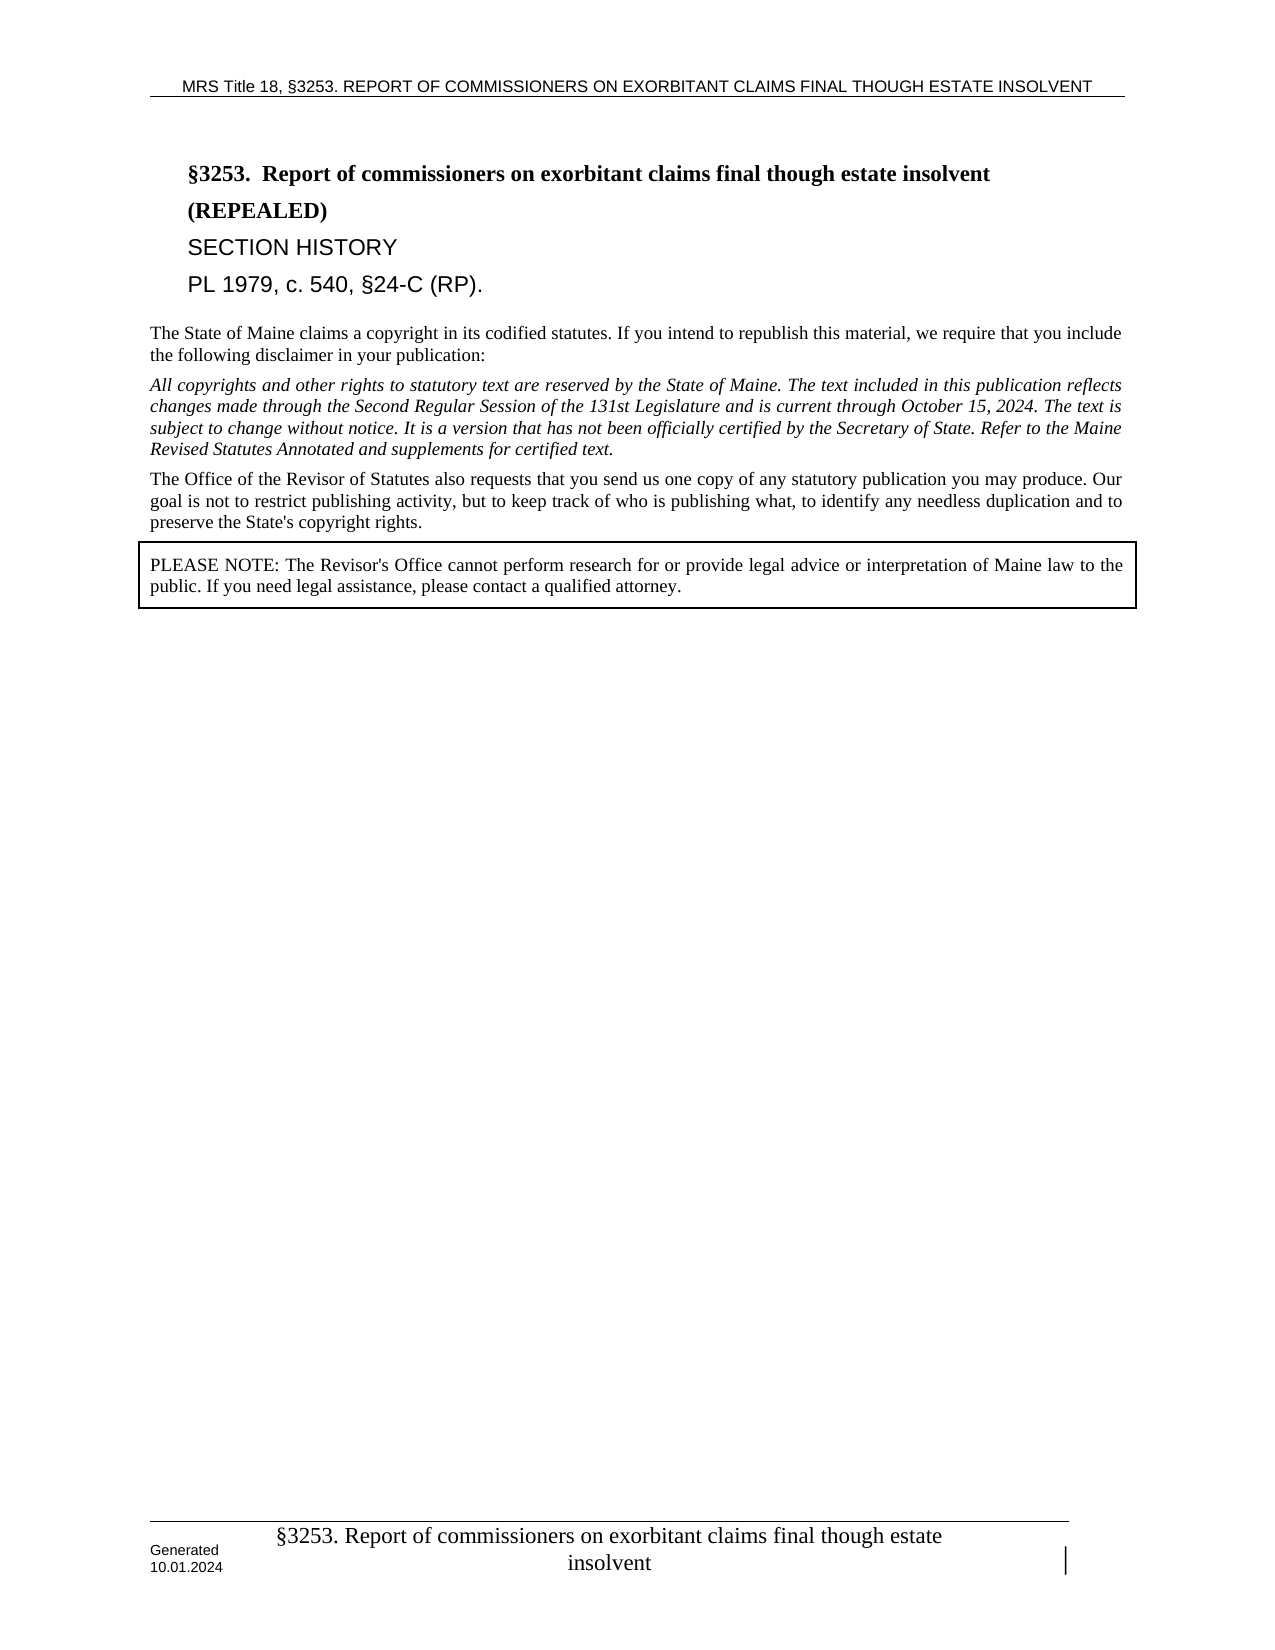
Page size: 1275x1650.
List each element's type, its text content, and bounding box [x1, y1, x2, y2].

text The Office of the Revisor of Statutes also requests that you send us one copy of any statutory publication you may produce. Our goal is not to restrict publishing activity, but to keep track of who is publishing what, to identify any needless duplication and to preserve the State's copyright rights. [150, 468, 1125, 533]
text (REPEALED) [187, 197, 1125, 223]
text PL 1979, c. 540, §24-C (RP). [187, 271, 1125, 297]
text SECTION HISTORY [187, 234, 1125, 260]
text All copyrights and other rights to statutory text are reserved by the State of Maine. The text included in this publication reflects changes made through the Second Regular Session of the 131st Legislature and is current through October 15, 2024 . The text is subject to change without notice. It is a version that has not been officially certified by the Secretary of State. Refer to the Maine Revised Statutes Annotated and supplements for certified text. [150, 373, 1125, 460]
text §3253. Report of commissioners on exorbitant claims final though estate insolvent [187, 160, 1125, 187]
text PLEASE NOTE: The Revisor's Office cannot perform research for or provide legal advice or interpretation of Maine law to the public. If you need legal assistance, please contact a qualified attorney. [140, 543, 1135, 607]
text The State of Maine claims a copyright in its codified statutes. If you intend to republish this material, we require that you include the following disclaimer in your publication: [150, 322, 1125, 365]
